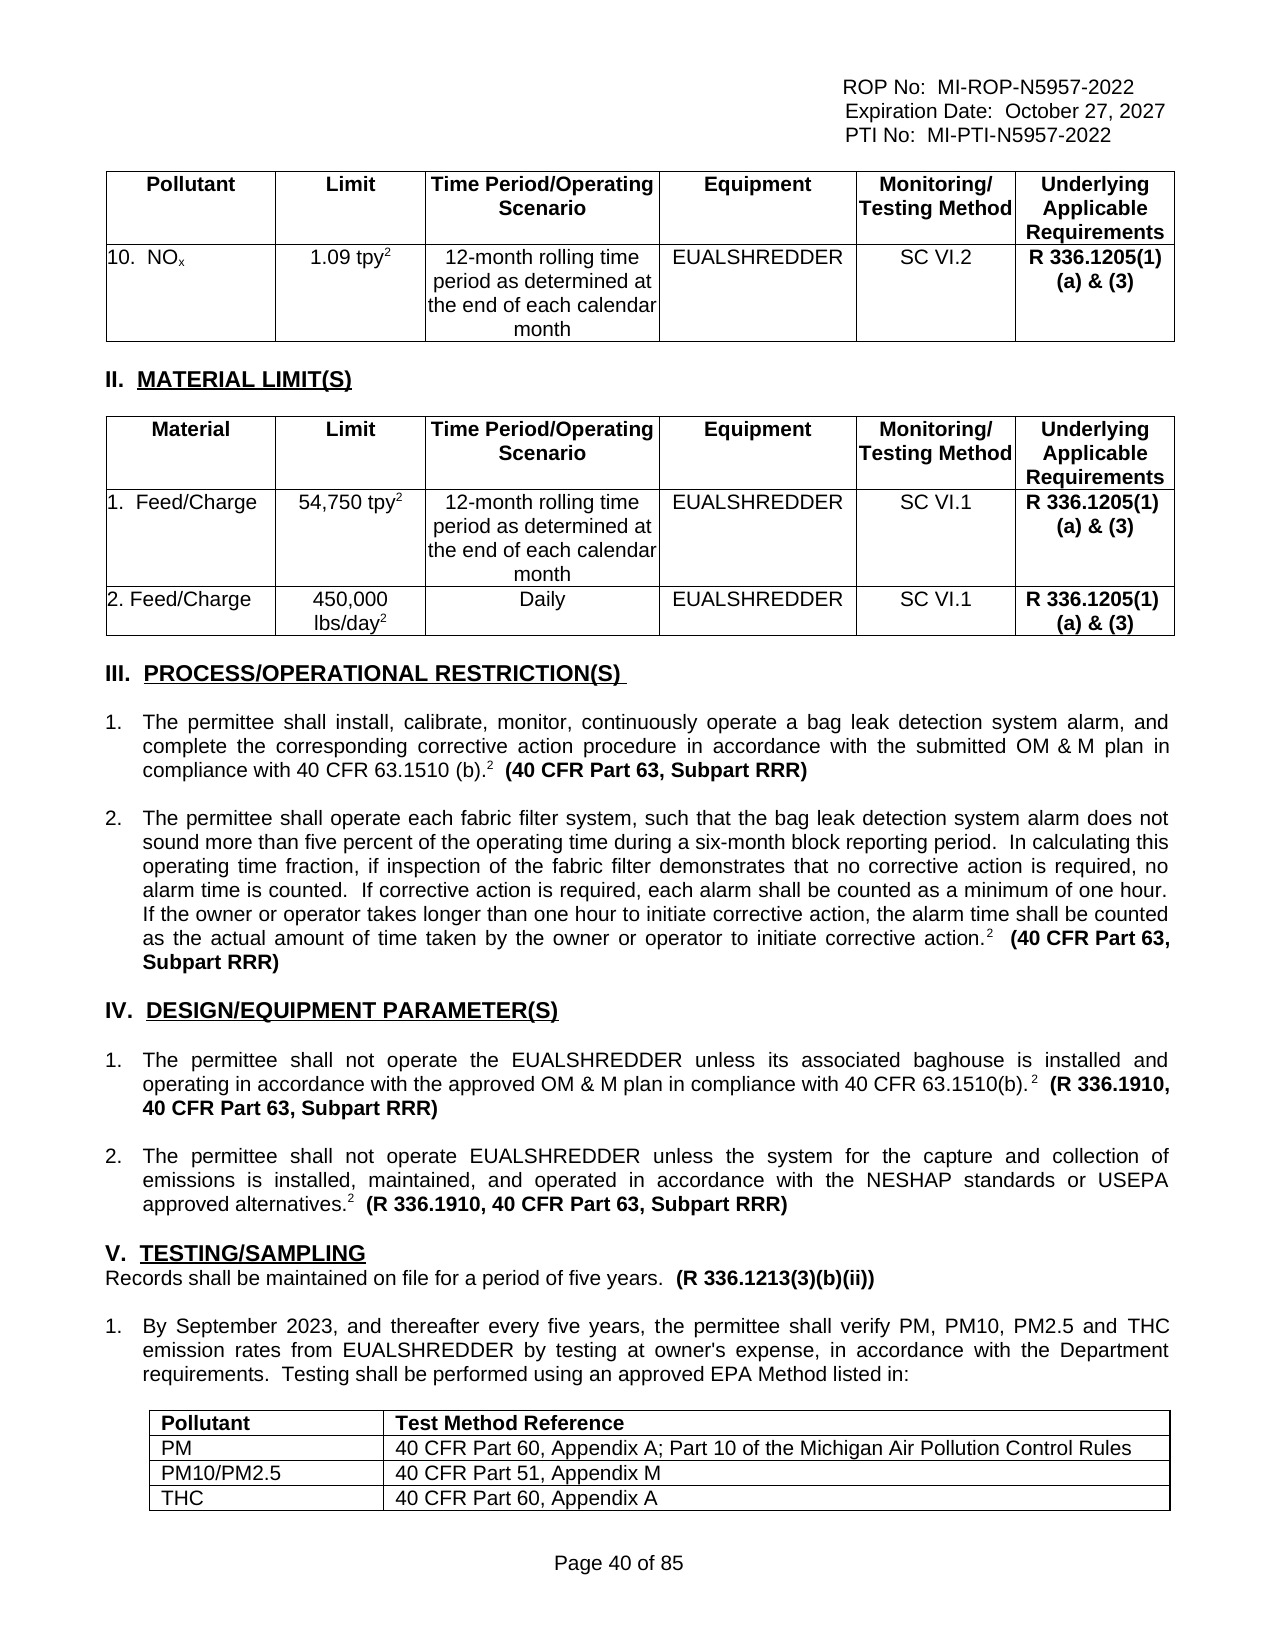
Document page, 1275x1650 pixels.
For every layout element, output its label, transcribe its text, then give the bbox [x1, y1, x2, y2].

table_cell SC VI.2 [857, 245, 1015, 341]
table_header Test Method Reference [384, 1411, 1169, 1434]
table_header Underlying Applicable Requirements [1016, 172, 1174, 244]
text 2. The permittee shall operate each fabric filter system, such that the bag leak detection system alarm does not sound more than five percent of the operating time during a six-month block reporting period. In calculating this operating time fraction, if inspection of the fabric filter demonstrates that no corrective action is required, no alarm time is counted. If corrective action is required, each alarm shall be counted as a minimum of one hour. If the owner or operator takes longer than one hour to initiate corrective action, the alarm time shall be counted as the actual amount of time taken by the owner or operator to initiate corrective action.2 (40 CFR Part 63, Subpart RRR) [105, 806, 1170, 973]
table_cell R 336.1205(1) (a) & (3) [1016, 245, 1174, 341]
table_header Monitoring/ Testing Method [857, 417, 1015, 489]
table_header Limit [276, 172, 425, 244]
list The permittee shall not operate the EUALSHREDDER unless its associated baghouse is installed and operating in accordance with the approved OM & M plan in compliance with 40 CFR 63.1510(b).2 (R 336.1910, 40 CFR Part 63, Subpart RRR) [105, 1048, 1170, 1120]
table_cell 1. Feed/Charge [107, 490, 275, 586]
table_cell PM10/PM2.5 [150, 1461, 383, 1484]
table_header Underlying Applicable Requirements [1016, 417, 1174, 489]
table_header Limit [276, 417, 425, 489]
table_cell 40 CFR Part 60, Appendix A; Part 10 of the Michigan Air Pollution Control Rules [384, 1436, 1169, 1459]
table_cell R 336.1205(1) (a) & (3) [1016, 490, 1174, 586]
list The permittee shall install, calibrate, monitor, continuously operate a bag leak detection system alarm, and complete the corresponding corrective action procedure in accordance with the submitted OM & M plan in compliance with 40 CFR 63.1510 (b).2 (40 CFR Part 63, Subpart RRR) [105, 710, 1170, 782]
text IV. DESIGN/EQUIPMENT PARAMETER(S) [105, 997, 1170, 1024]
table_cell EUALSHREDDER [660, 587, 856, 635]
table_cell EUALSHREDDER [660, 245, 856, 341]
table_cell 1.09 tpy2 [276, 245, 425, 341]
table_cell Daily [426, 587, 659, 635]
table_header Time Period/Operating Scenario [426, 172, 659, 244]
list By September 2023, and thereafter every five years, the permittee shall verify PM, PM10, PM2.5 and THC emission rates from EUALSHREDDER by testing at owner's expense, in accordance with the Department requirements. Testing shall be performed using an approved EPA Method listed in: [105, 1314, 1170, 1386]
table_header Material [107, 417, 275, 489]
table_header Equipment [660, 172, 856, 244]
text II. MATERIAL LIMIT(S) [105, 366, 1170, 392]
table_header Pollutant [107, 172, 275, 244]
table_header Time Period/Operating Scenario [426, 417, 659, 489]
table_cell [426, 245, 659, 341]
table_cell SC VI.1 [857, 587, 1015, 635]
table_cell 2. Feed/Charge [107, 587, 275, 635]
text 2. The permittee shall not operate EUALSHREDDER unless the system for the capture and collection of emissions is installed, maintained, and operated in accordance with the NESHAP standards or USEPA approved alternatives.2 (R 336.1910, 40 CFR Part 63, Subpart RRR) [105, 1144, 1170, 1216]
text V. TESTING/SAMPLING [105, 1239, 1170, 1266]
table_cell SC VI.1 [857, 490, 1015, 586]
table_cell 12-month rolling time period as determined at the end of each calendar month [426, 490, 659, 586]
text Records shall be maintained on file for a period of five years. (R 336.1213(3)(b)(ii)) [105, 1266, 1170, 1290]
table_cell R 336.1205(1) (a) & (3) [1016, 587, 1174, 635]
table_cell 10. NOx [107, 245, 275, 341]
table_header Pollutant [150, 1411, 383, 1434]
table_cell EUALSHREDDER [660, 490, 856, 586]
table_cell 54,750 tpy2 [276, 490, 425, 586]
table_header Monitoring/ Testing Method [857, 172, 1015, 244]
table_header Equipment [660, 417, 856, 489]
table_cell PM [150, 1436, 383, 1459]
table_cell 40 CFR Part 51, Appendix M [384, 1461, 1169, 1484]
table_cell 40 CFR Part 60, Appendix A [384, 1486, 1169, 1509]
table_cell 450,000 lbs/day2 [276, 587, 425, 635]
text III. PROCESS/OPERATIONAL RESTRICTION(S) [105, 660, 1170, 686]
table_cell THC [150, 1486, 383, 1509]
